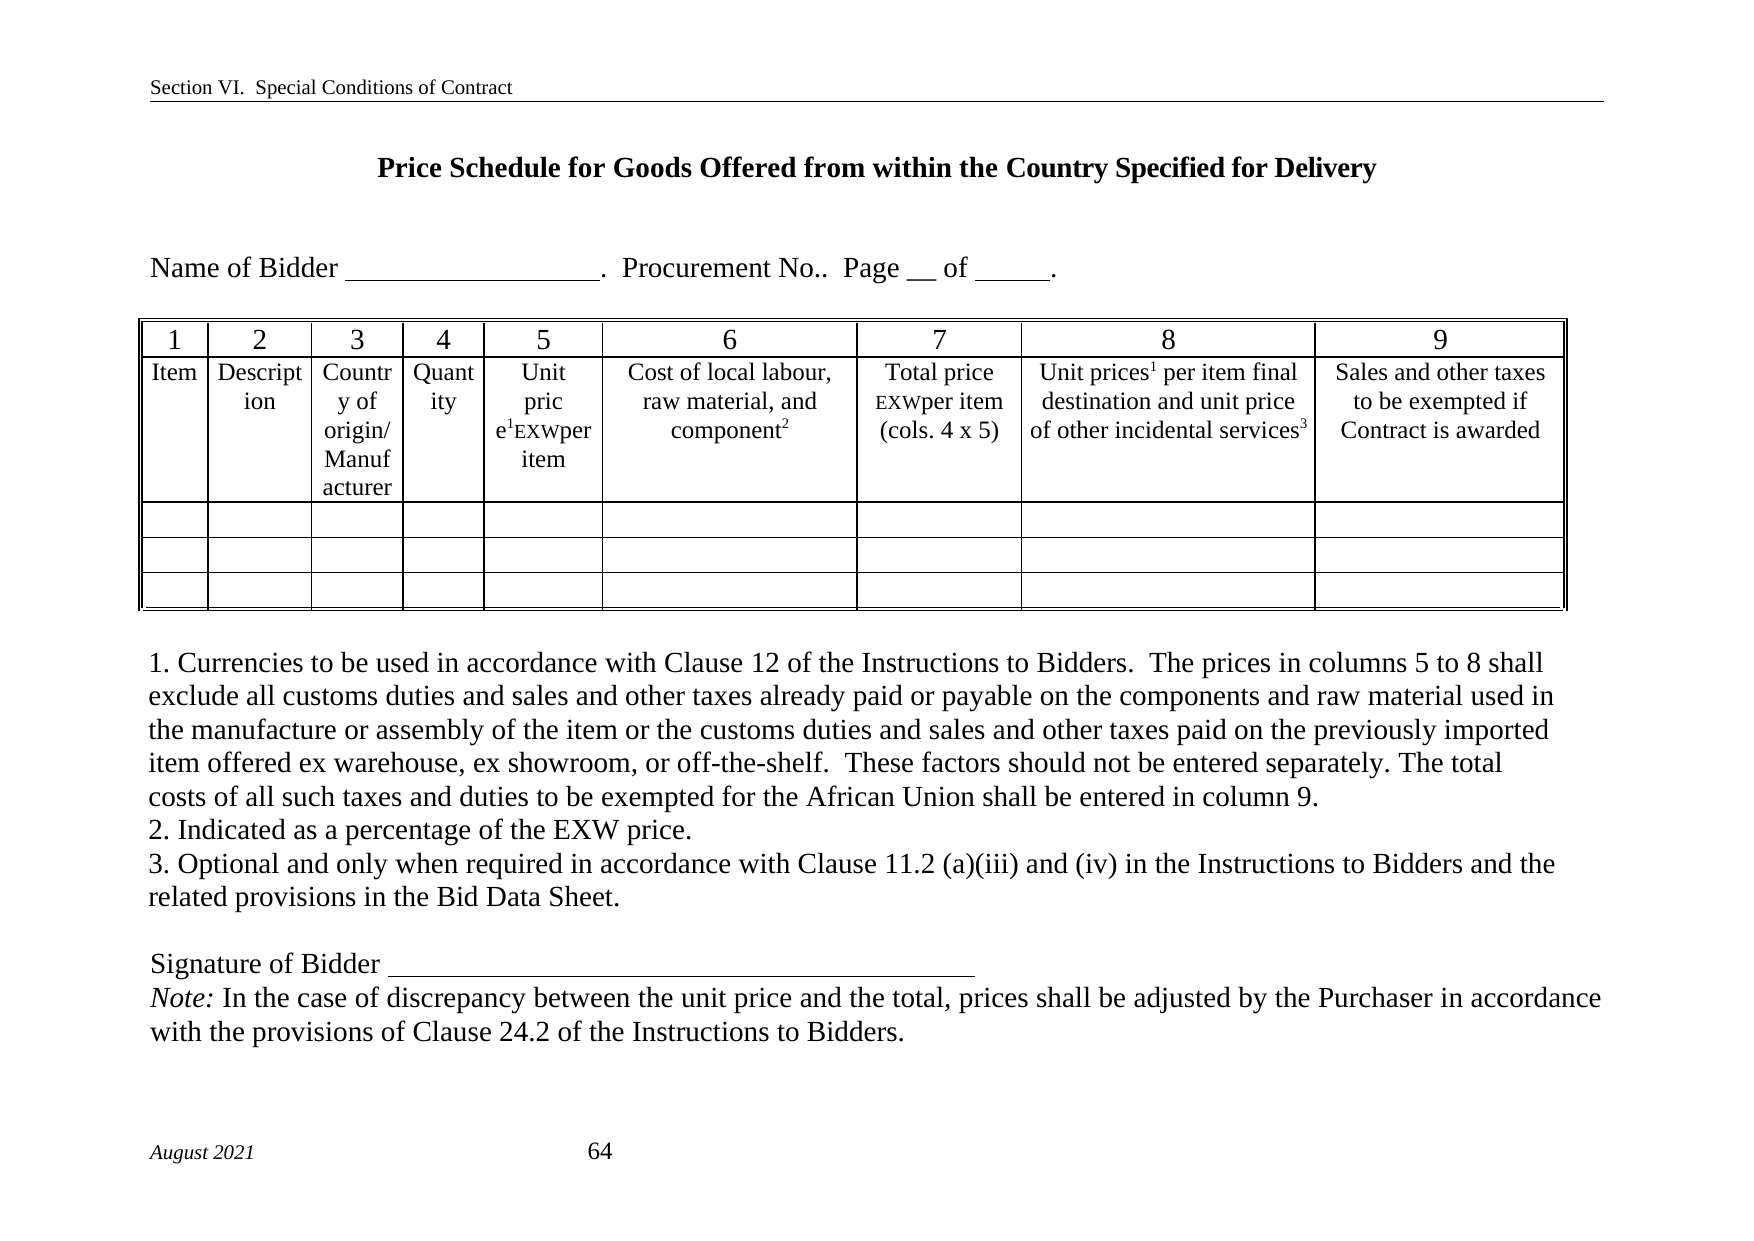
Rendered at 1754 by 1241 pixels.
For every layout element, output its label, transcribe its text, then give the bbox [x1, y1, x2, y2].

table_cell [143, 538, 207, 571]
table_cell Description [209, 358, 311, 501]
table_header 7 [858, 322, 1021, 356]
table_cell [485, 573, 602, 607]
table_cell [603, 503, 856, 536]
table_cell Sales and other taxes to be exempted if Contract is awarded [1316, 358, 1563, 501]
table_cell [404, 503, 483, 536]
table_header 1 [143, 322, 208, 356]
table_cell [312, 573, 402, 607]
table_cell [1022, 538, 1314, 571]
table_cell [485, 503, 602, 536]
table_cell 1. Currencies to be used in accordance with Clause 12 of the Instructions to Bidders. The prices in columns 5 to 8 shall exclude all customs duties and sales and other taxes already paid or payable on the components and raw material used in the manufacture or assembly of the item or the customs duties and sales and other taxes paid on the previously imported item offered ex warehouse, ex showroom, or off-the-shelf. These factors should not be entered separately. The total costs of all such taxes and duties to be exempted for the African Union shall be entered in column 9. 2. Indicated as a percentage of the EXW price. 3. Optional and only when required in accordance with Clause 11.2 (a)(iii) and (iv) in the Instructions to Bidders and the related provisions in the Bid Data Sheet. [141, 607, 1566, 913]
table_cell [858, 503, 1021, 536]
table_cell [603, 538, 856, 571]
table_header 5 [485, 322, 602, 356]
table_cell Item [143, 358, 207, 501]
text Note: In the case of discrepancy between the unit price and the total, prices shall be adjusted by the Purchaser in accordance with the provisions of Clause 24.2 of the Instructions to Bidders. [150, 980, 1604, 1047]
table_header 6 [603, 322, 857, 356]
table_cell Country of origin/Manufacturer [312, 358, 402, 501]
table_cell [858, 538, 1021, 571]
table_cell [143, 573, 207, 607]
table_cell [209, 573, 311, 607]
table_cell [1022, 573, 1314, 607]
table_cell [1316, 573, 1563, 607]
table_header 8 [1022, 322, 1315, 356]
table_cell [312, 503, 402, 536]
text Price Schedule for Goods Offered from within the Country Specified for Delivery [150, 150, 1604, 183]
table_cell [143, 503, 207, 536]
table_cell [603, 573, 856, 607]
table_header 4 [404, 322, 484, 356]
table_cell [404, 538, 483, 571]
table_cell [1316, 538, 1563, 571]
text Name of Bidder . Procurement No.. Page __ of . [150, 251, 1604, 284]
table_cell [858, 573, 1021, 607]
table_header 3 [312, 322, 403, 356]
table_cell Quantity [404, 358, 483, 501]
table_cell Unit prices1 per item final destination and unit price of other incidental services3 [1022, 358, 1314, 501]
table_cell Cost of local labour, raw material, and component2 [603, 358, 856, 501]
table_cell [312, 538, 402, 571]
table_cell [404, 573, 483, 607]
table_header 2 [209, 322, 311, 356]
table_cell Unit price1exwper item [485, 358, 602, 501]
table_cell Total price exwper item (cols. 4 x 5) [858, 358, 1021, 501]
table_cell [1316, 503, 1563, 536]
text Signature of Bidder [150, 947, 1604, 980]
table_header 9 [1316, 322, 1563, 356]
table_cell [1022, 503, 1314, 536]
table_cell [209, 538, 311, 571]
table_cell [209, 503, 311, 536]
table_cell [485, 538, 602, 571]
